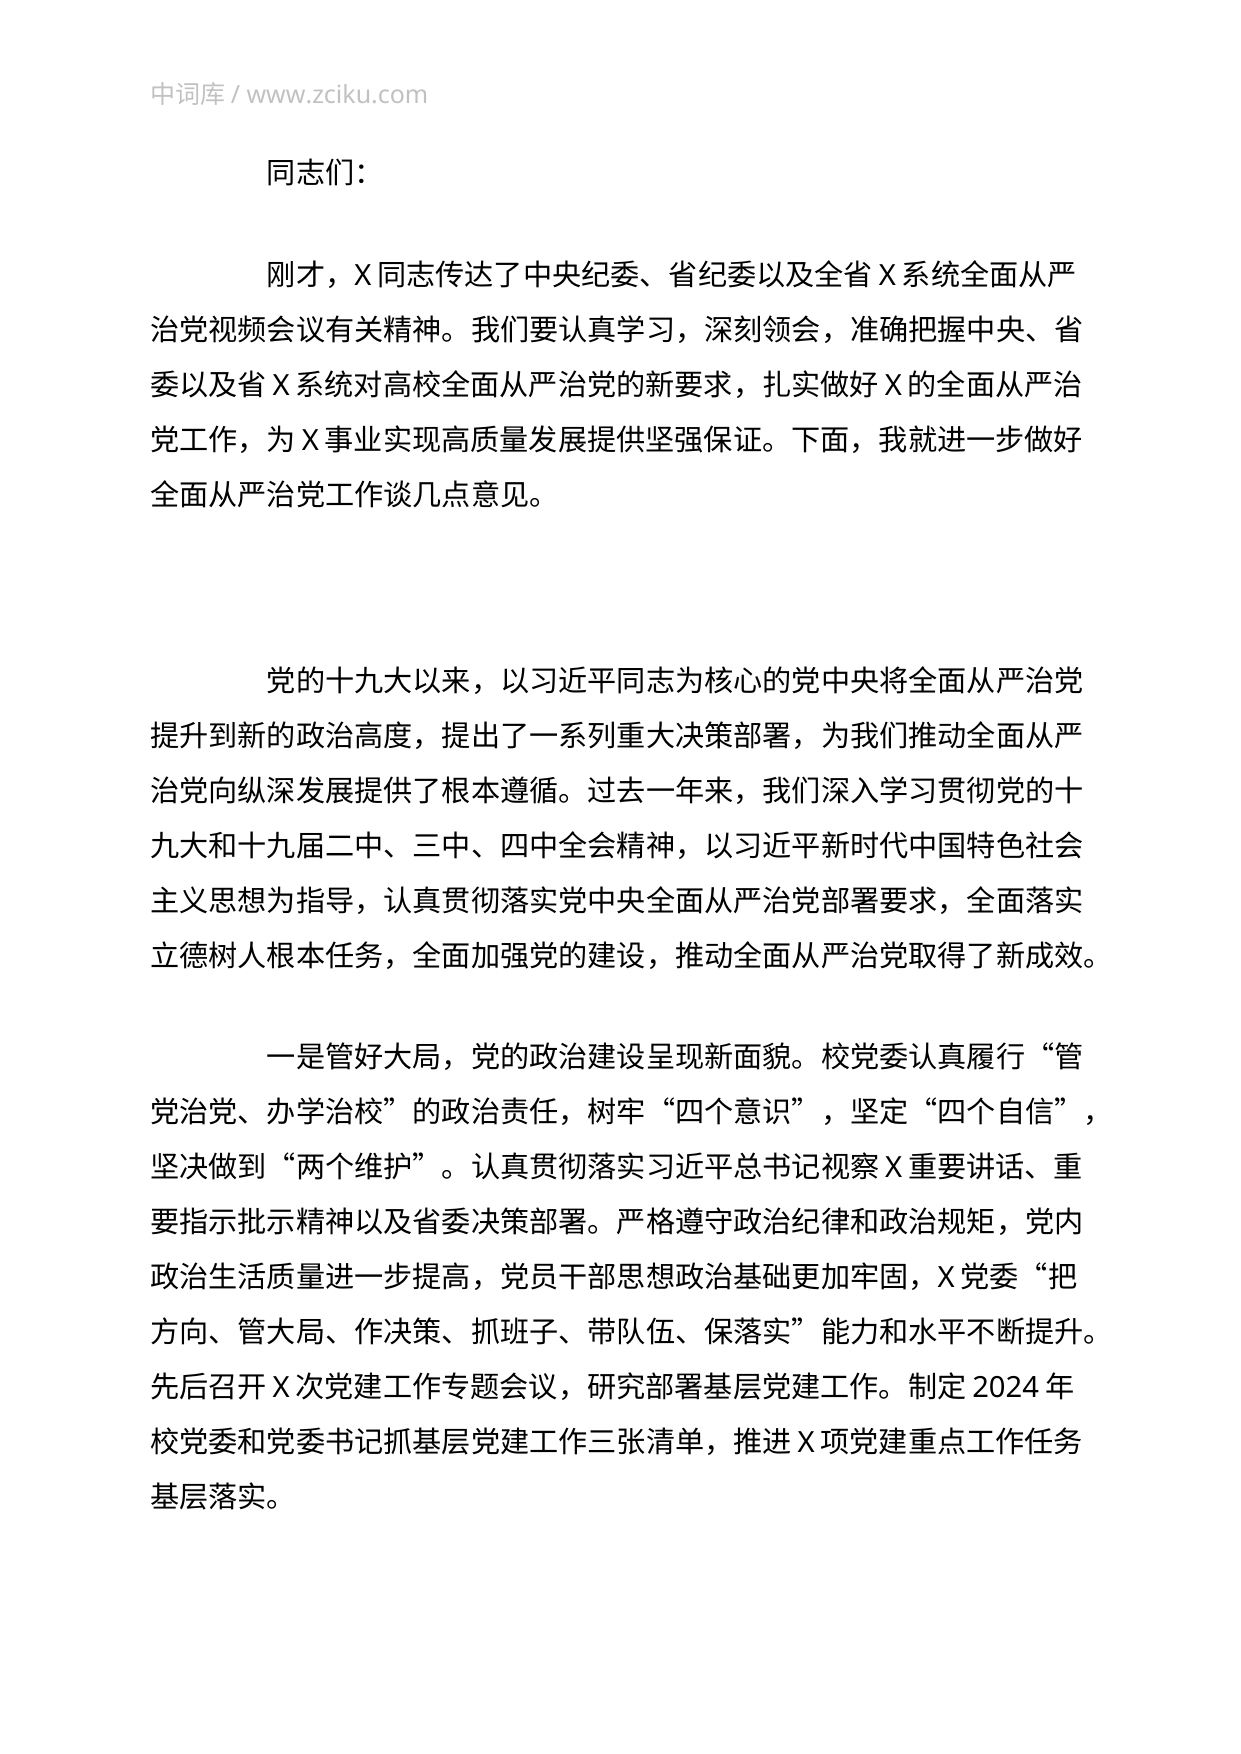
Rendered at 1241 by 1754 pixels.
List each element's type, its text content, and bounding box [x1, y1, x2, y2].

text 一是管好大局，党的政治建设呈现新面貌。校党委认真履行“管党治党、办学治校”的政治责任，树牢“四个意识”，坚定“四个自信”，坚决做到“两个维护”。认真贯彻落实习近平总书记视察X重要讲话、重要指示批示精神以及省委决策部署。严格遵守政治纪律和政治规矩，党内政治生活质量进一步提高，党员干部思想政治基础更加牢固，X党委“把方向、管大局、作决策、抓班子、带队伍、保落实”能力和水平不断提升。先后召开X次党建工作专题会议，研究部署基层党建工作。制定2024年校党委和党委书记抓基层党建工作三张清单，推进X项党建重点工作任务基层落实。 [150, 1034, 1090, 1516]
text 党的十九大以来，以习近平同志为核心的党中央将全面从严治党提升到新的政治高度，提出了一系列重大决策部署，为我们推动全面从严治党向纵深发展提供了根本遵循。过去一年来，我们深入学习贯彻党的十九大和十九届二中、三中、四中全会精神，以习近平新时代中国特色社会主义思想为指导，认真贯彻落实党中央全面从严治党部署要求，全面落实立德树人根本任务，全面加强党的建设，推动全面从严治党取得了新成效。 [150, 658, 1090, 974]
text 同志们： [150, 150, 1090, 192]
text 刚才，X同志传达了中央纪委、省纪委以及全省X系统全面从严治党视频会议有关精神。我们要认真学习，深刻领会，准确把握中央、省委以及省X系统对高校全面从严治党的新要求，扎实做好X的全面从严治党工作，为X事业实现高质量发展提供坚强保证。下面，我就进一步做好全面从严治党工作谈几点意见。 [150, 252, 1090, 514]
